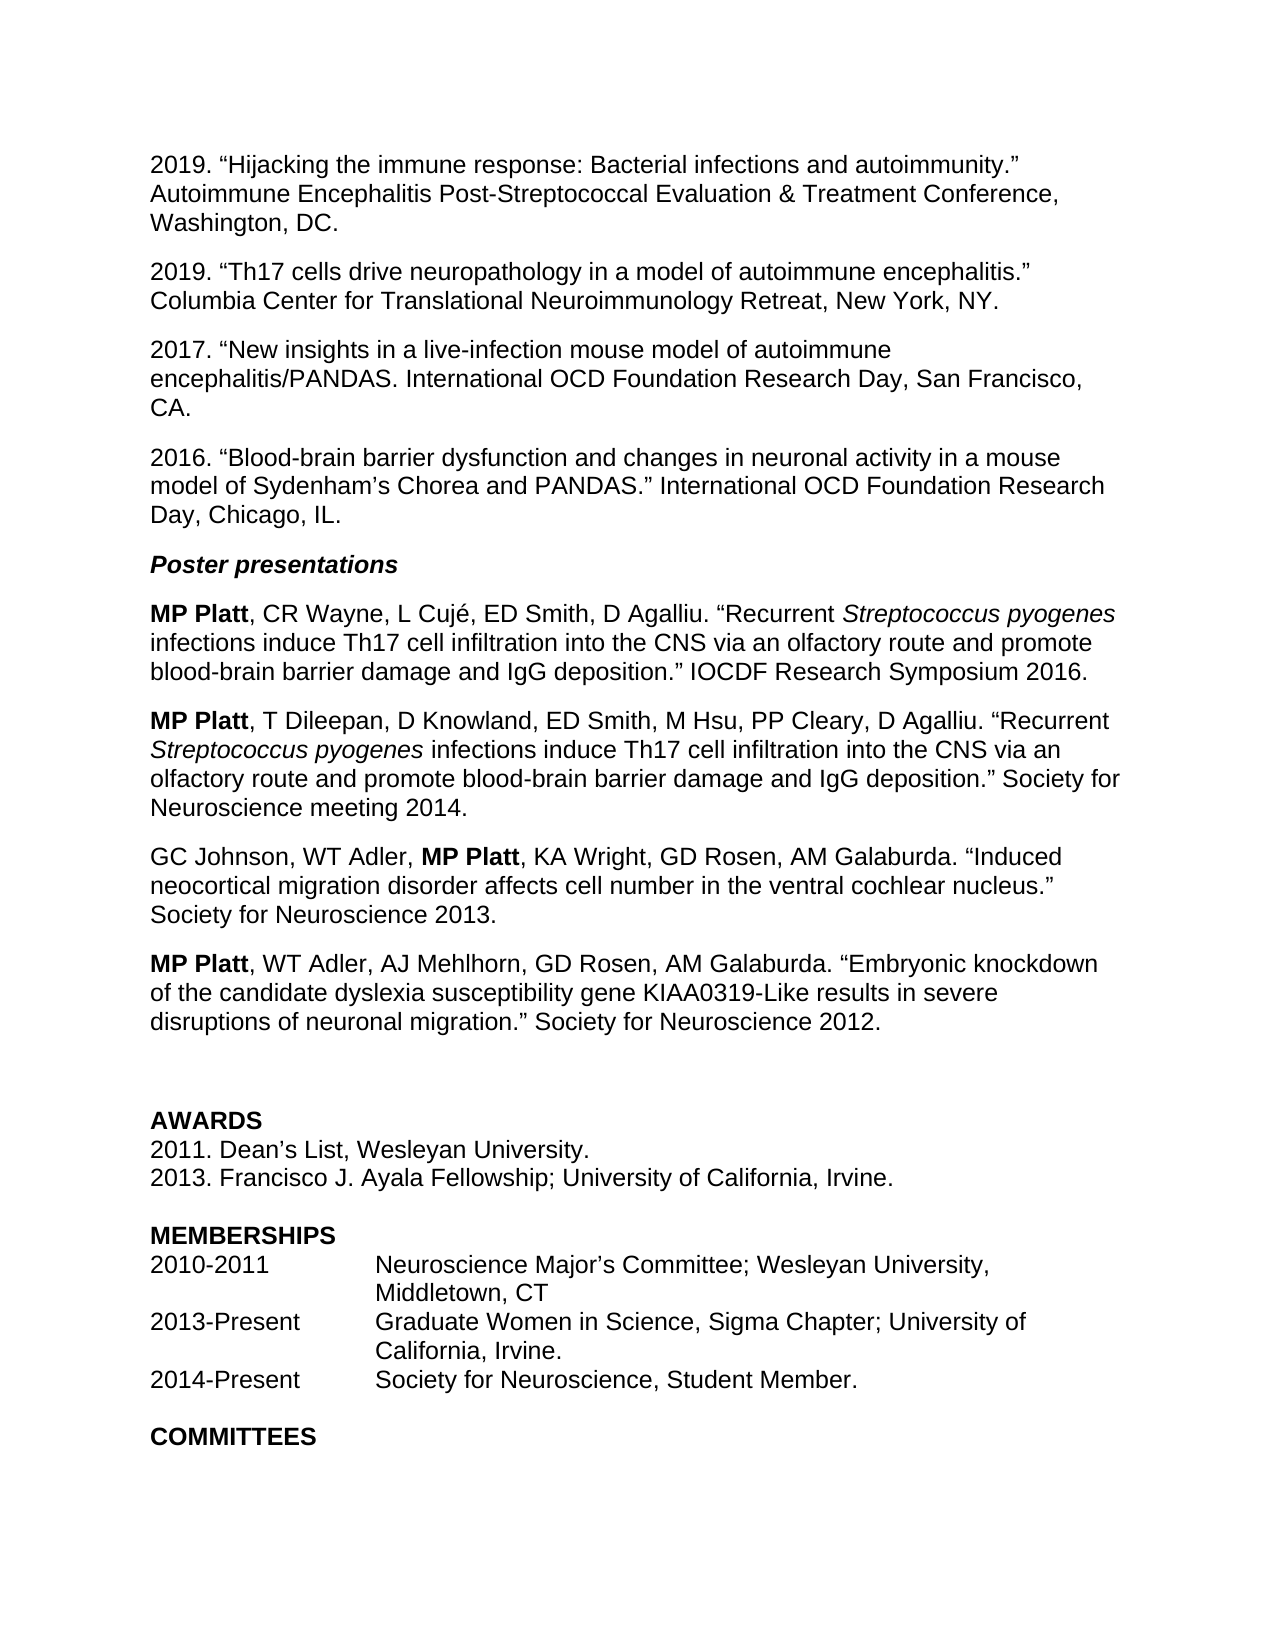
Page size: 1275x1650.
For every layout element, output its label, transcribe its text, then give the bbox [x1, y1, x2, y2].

text 2011. Dean’s List, Wesleyan University. [150, 1134, 1125, 1163]
text 2019. “Th17 cells drive neuropathology in a model of autoimmune encephalitis.” Columbia Center for Translational Neuroimmunology Retreat, New York, NY. [150, 257, 1125, 314]
text 2013. Francisco J. Ayala Fellowship; University of California, Irvine. [150, 1163, 1125, 1192]
text 2019. “Hijacking the immune response: Bacterial infections and autoimmunity.” Autoimmune Encephalitis Post-Streptococcal Evaluation & Treatment Conference, Washington, DC. [150, 150, 1125, 236]
text 2017. “New insights in a live-infection mouse model of autoimmune encephalitis/PANDAS. International OCD Foundation Research Day, San Francisco, CA. [150, 335, 1125, 422]
text GC Johnson, WT Adler, MP Platt, KA Wright, GD Rosen, AM Galaburda. “Induced neocortical migration disorder affects cell number in the ventral cochlear nucleus.” Society for Neuroscience 2013. [150, 842, 1125, 928]
text 2013-Present Graduate Women in Science, Sigma Chapter; University of California, Irvine. [150, 1307, 1125, 1364]
text 2016. “Blood-brain barrier dysfunction and changes in neuronal activity in a mouse model of Sydenham’s Chorea and PANDAS.” International OCD Foundation Research Day, Chicago, IL. [150, 442, 1125, 529]
text MP Platt, WT Adler, AJ Mehlhorn, GD Rosen, AM Galaburda. “Embryonic knockdown of the candidate dyslexia susceptibility gene KIAA0319-Like results in severe disruptions of neuronal migration.” Society for Neuroscience 2012. [150, 949, 1125, 1035]
text MP Platt, CR Wayne, L Cujé, ED Smith, D Agalliu. “Recurrent Streptococcus pyogenes infections induce Th17 cell infiltration into the CNS via an olfactory route and promote blood-brain barrier damage and IgG deposition.” IOCDF Research Symposium 2016. [150, 599, 1125, 685]
text COMMITTEES [150, 1422, 1125, 1451]
text 2010-2011 Neuroscience Major’s Committee; Wesleyan University, Middletown, CT [150, 1249, 1125, 1307]
text MP Platt, T Dileepan, D Knowland, ED Smith, M Hsu, PP Cleary, D Agalliu. “Recurrent Streptococcus pyogenes infections induce Th17 cell infiltration into the CNS via an olfactory route and promote blood-brain barrier damage and IgG deposition.” Society for Neuroscience meeting 2014. [150, 706, 1125, 821]
text AWARDS [150, 1106, 1125, 1134]
list Poster presentations [150, 549, 1125, 578]
text 2014-Present Society for Neuroscience, Student Member. [150, 1364, 1125, 1393]
text MEMBERSHIPS [150, 1221, 1125, 1249]
